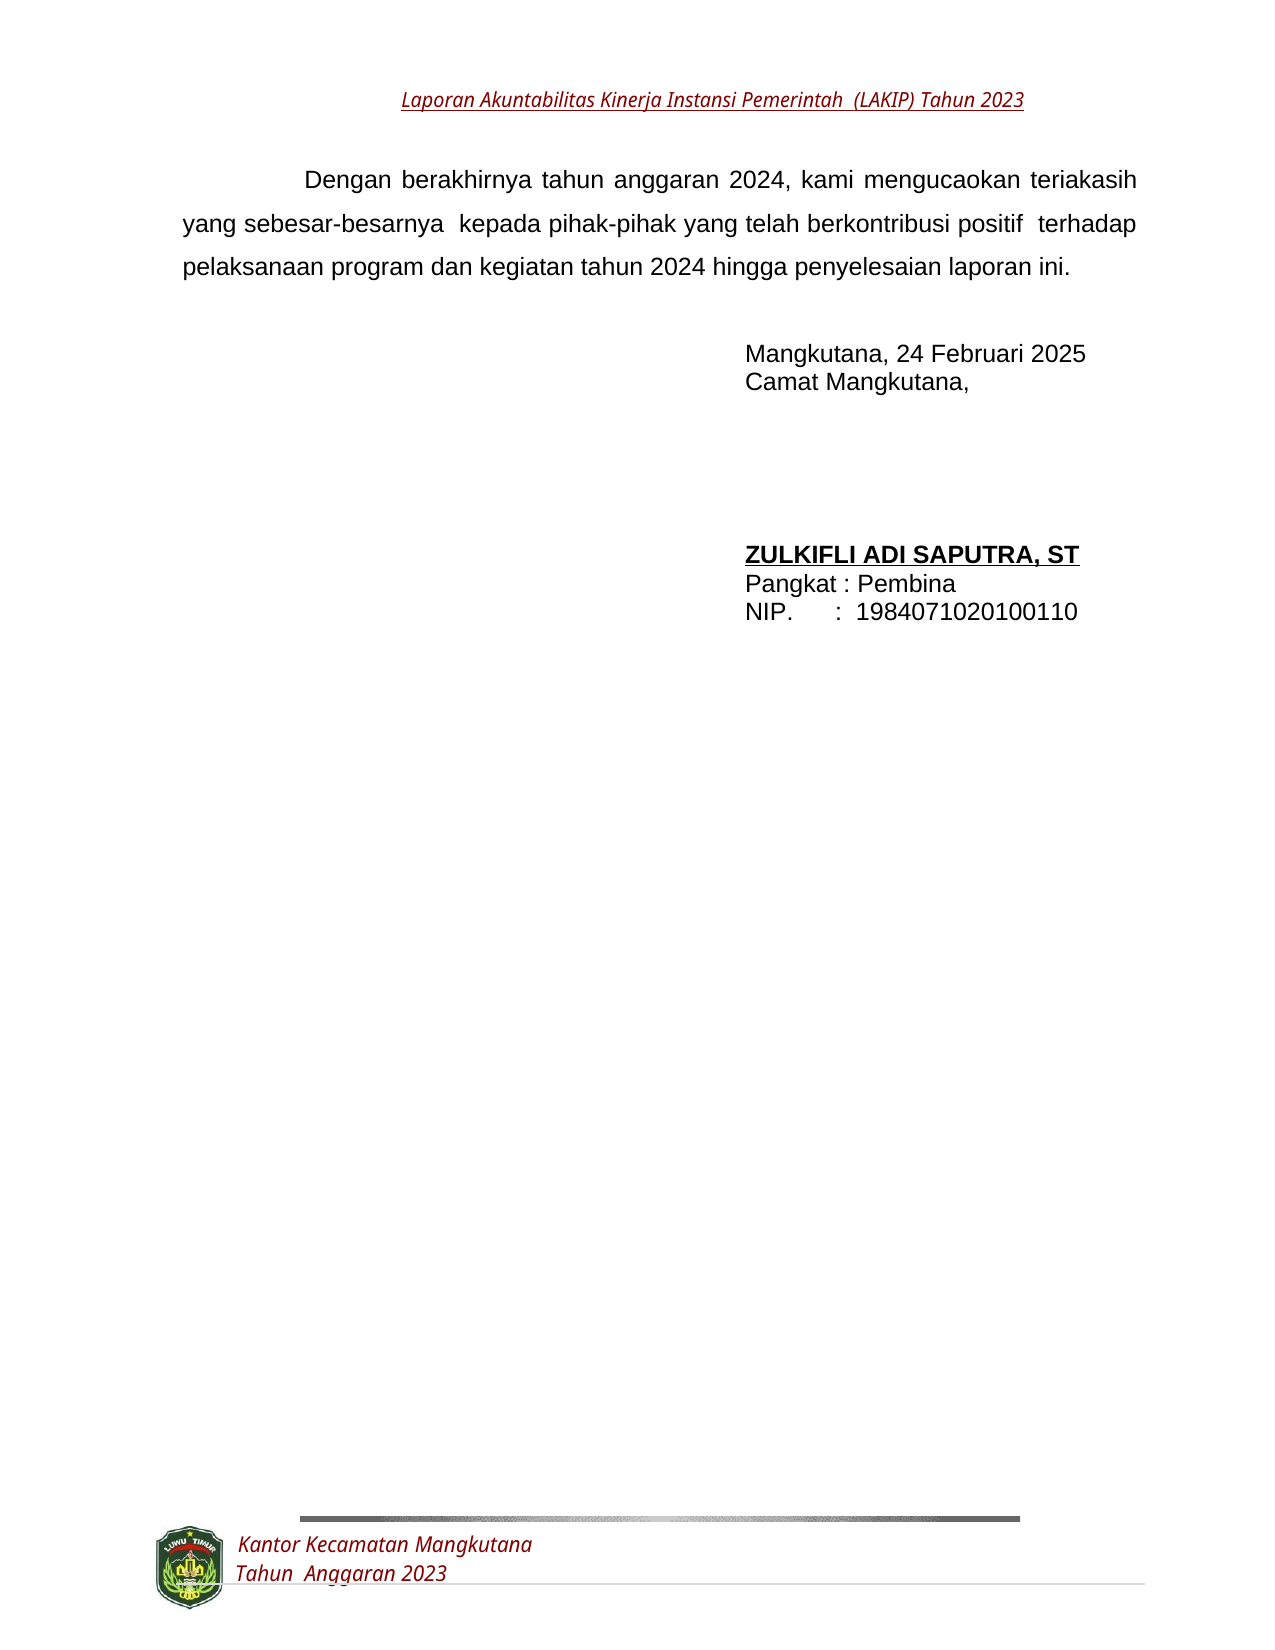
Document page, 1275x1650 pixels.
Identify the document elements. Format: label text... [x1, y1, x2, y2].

picture [151, 1526, 225, 1610]
text NIP. : 1984071020100110 [154, 597, 1173, 626]
picture [300, 1516, 1021, 1522]
text ZULKIFLI ADI SAPUTRA, ST [154, 540, 1173, 569]
text Mangkutana, 24 Februari 2025 [154, 339, 1173, 367]
text Pangkat : Pembina [154, 569, 1173, 597]
text Dengan berakhirnya tahun anggaran 2024, kami mengucaokan teriakasih yang sebesar-besarnya kepada pihak-pihak yang telah berkontribusi positif terhadap pelaksanaan program dan kegiatan tahun 2024 hingga penyelesaian laporan ini. [182, 165, 1138, 281]
text Camat Mangkutana, [154, 367, 1173, 396]
